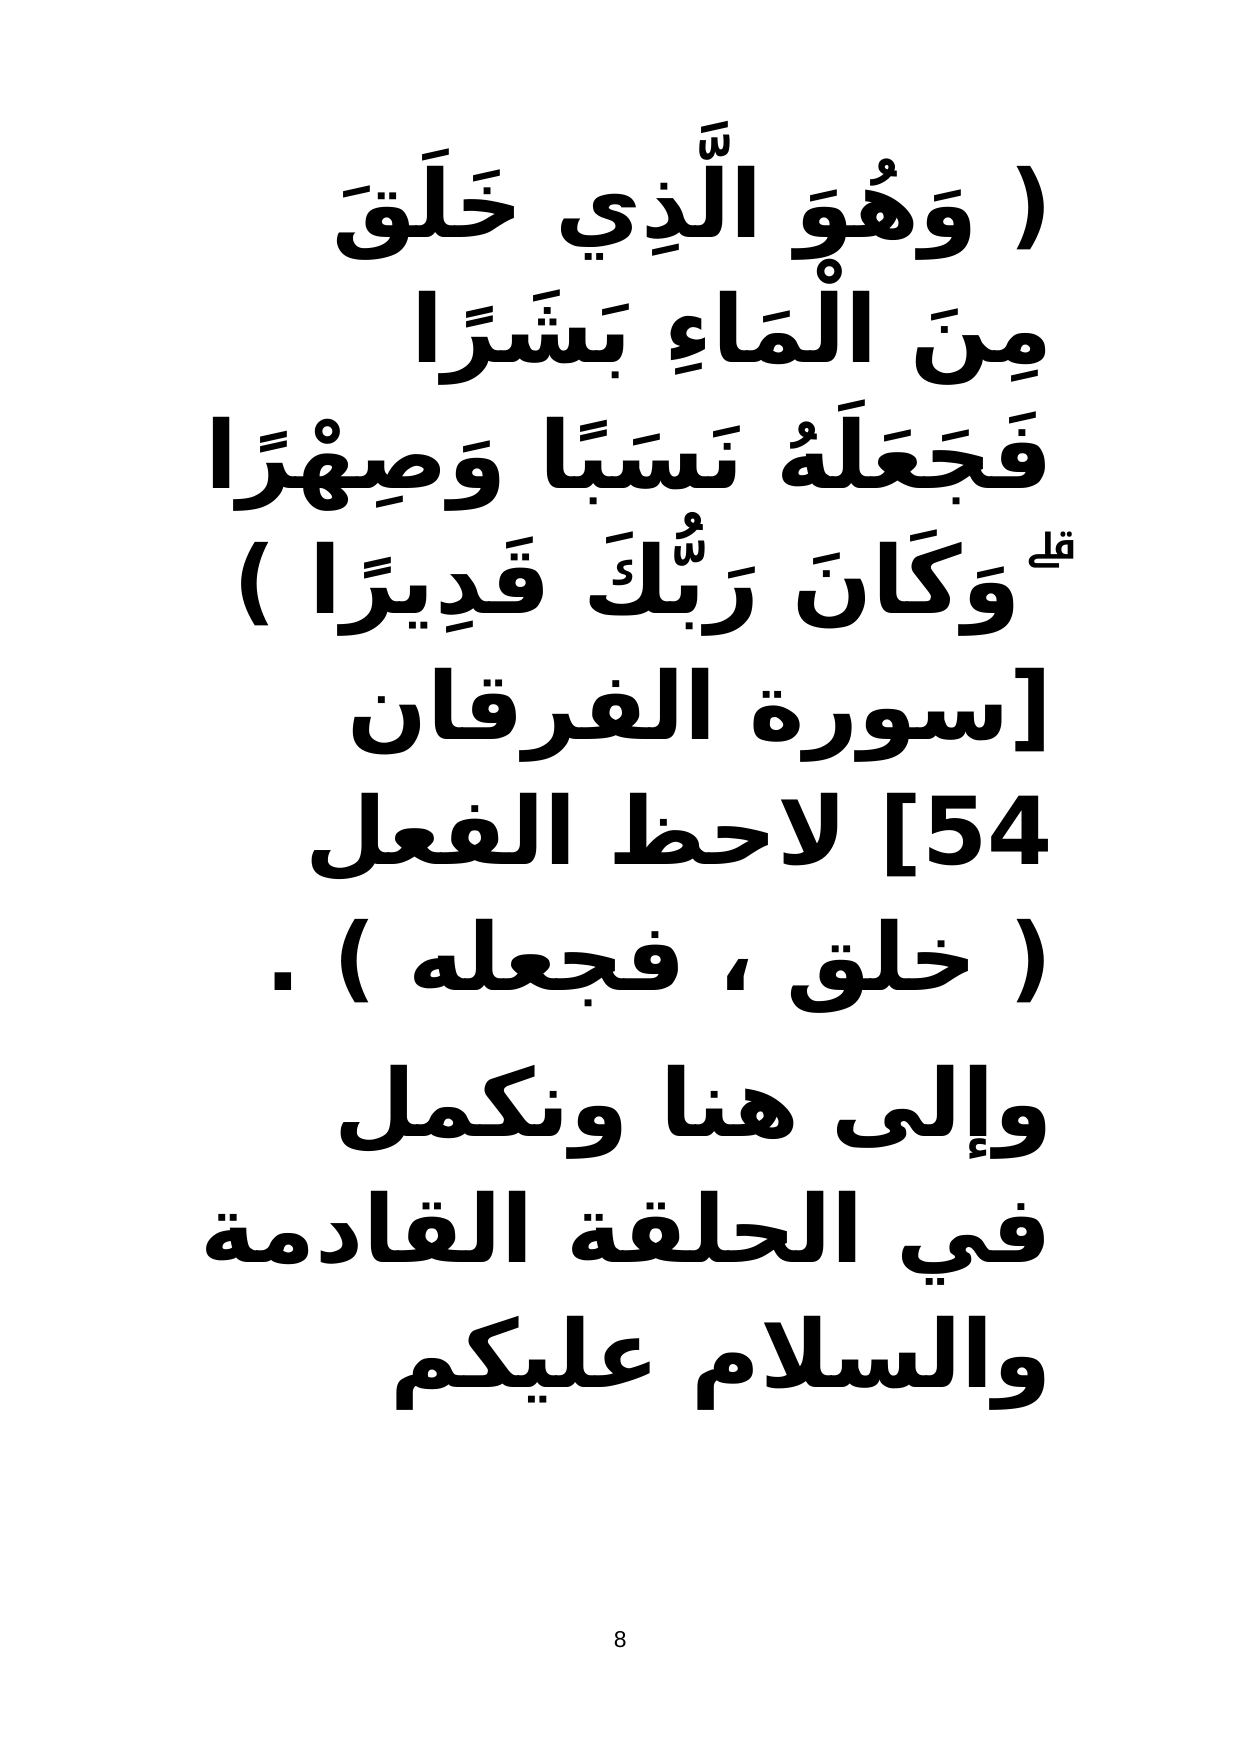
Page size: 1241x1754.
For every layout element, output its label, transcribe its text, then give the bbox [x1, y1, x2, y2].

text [187, 1049, 1053, 1410]
text ( وَهُوَ الَّذِي خَلَقَ مِنَ الْمَاءِ بَشَرًا فَجَعَلَهُ نَسَبًا وَصِهْرًا ۗ وَكَانَ رَبُّكَ قَدِيرًا )[سورة الفرقان 54] لاحظ الفعل ( خلق ، فجعله ) . [187, 150, 1053, 1012]
